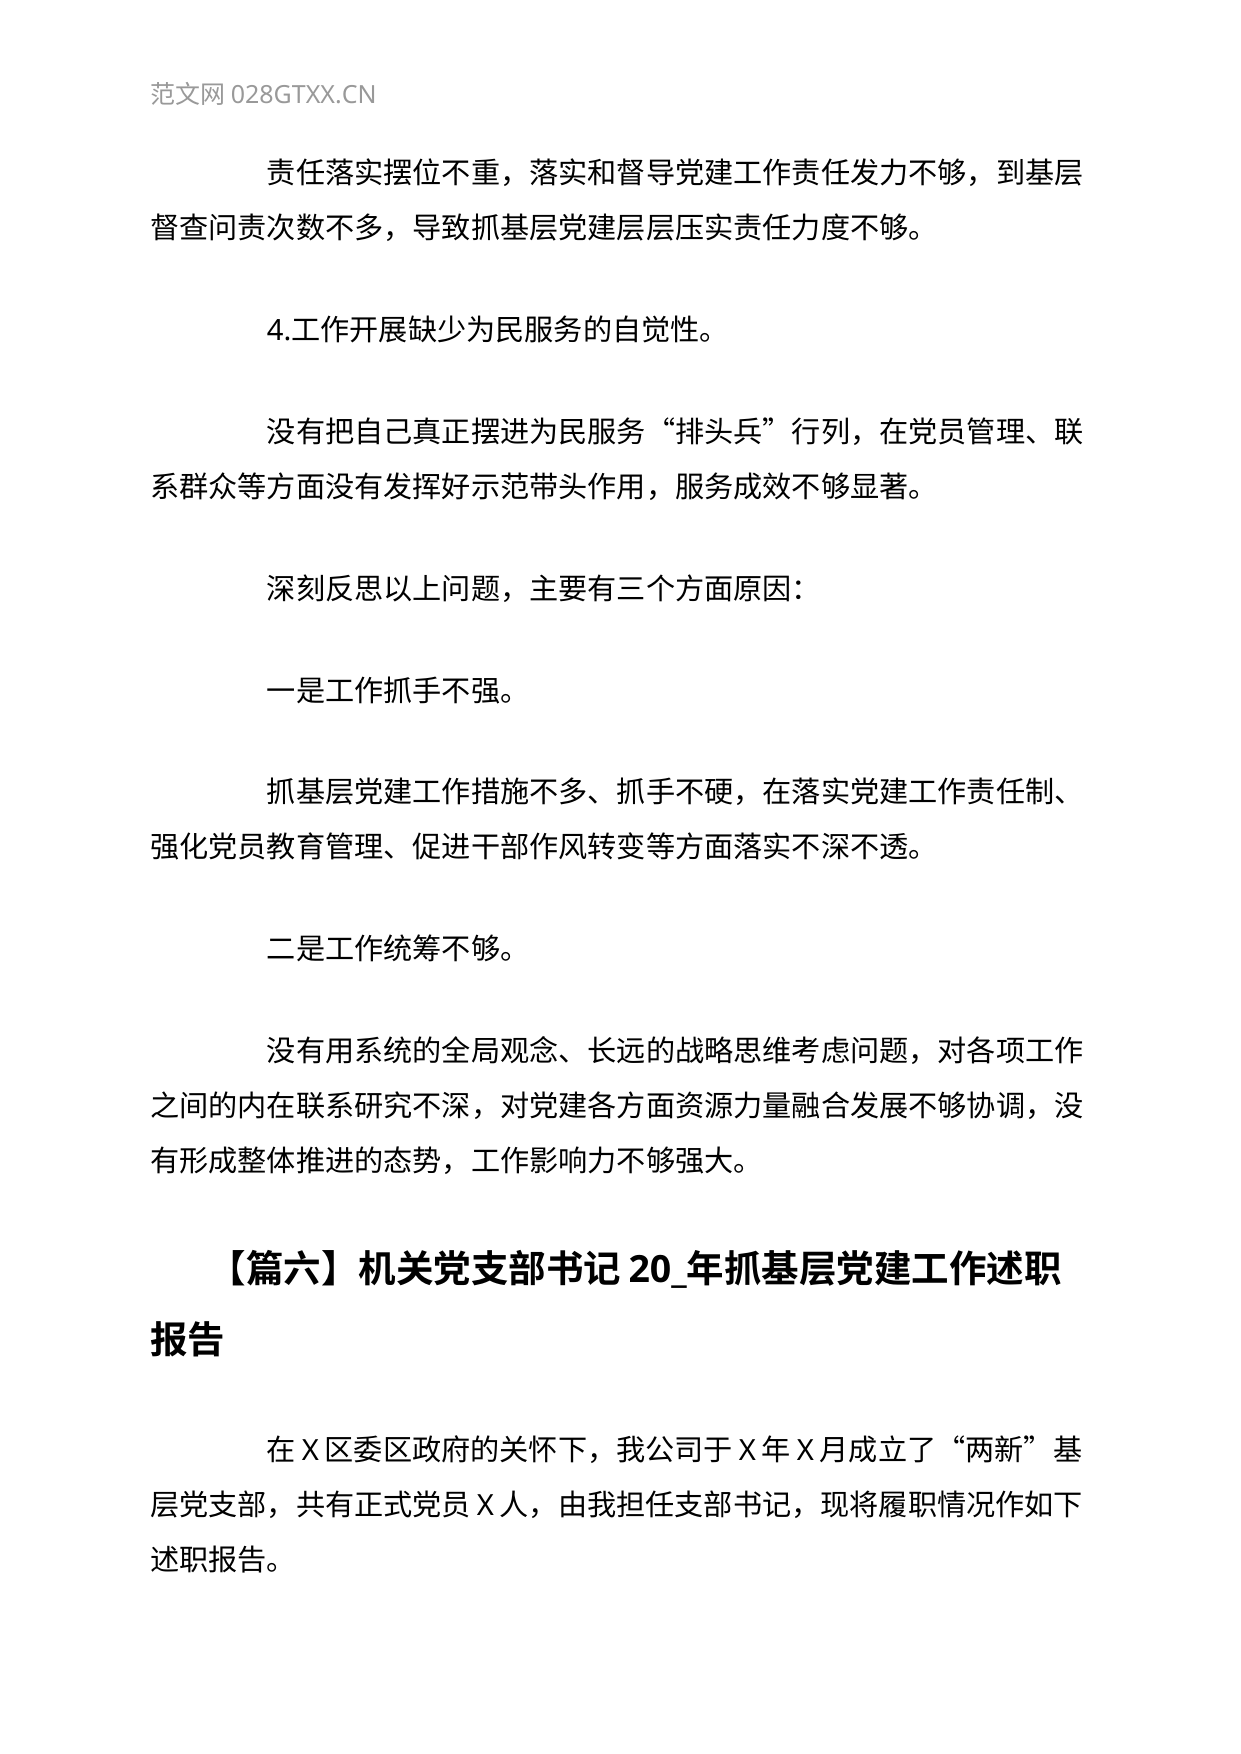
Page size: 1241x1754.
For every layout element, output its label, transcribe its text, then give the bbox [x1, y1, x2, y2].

text 在X区委区政府的关怀下，我公司于X年X月成立了“两新”基层党支部，共有正式党员X人，由我担任支部书记，现将履职情况作如下述职报告。 [150, 1427, 1090, 1579]
text 责任落实摆位不重，落实和督导党建工作责任发力不够，到基层督查问责次数不多，导致抓基层党建层层压实责任力度不够。 [150, 150, 1090, 247]
text 二是工作统筹不够。 [150, 926, 1090, 968]
text 【篇六】机关党支部书记20_年抓基层党建工作述职报告 [150, 1239, 1090, 1364]
text 一是工作抓手不强。 [150, 667, 1090, 709]
text 4.工作开展缺少为民服务的自觉性。 [150, 307, 1090, 349]
text 抓基层党建工作措施不多、抓手不硬，在落实党建工作责任制、强化党员教育管理、促进干部作风转变等方面落实不深不透。 [150, 769, 1090, 866]
text 没有把自己真正摆进为民服务“排头兵”行列，在党员管理、联系群众等方面没有发挥好示范带头作用，服务成效不够显著。 [150, 409, 1090, 506]
text 没有用系统的全局观念、长远的战略思维考虑问题，对各项工作之间的内在联系研究不深，对党建各方面资源力量融合发展不够协调，没有形成整体推进的态势，工作影响力不够强大。 [150, 1027, 1090, 1179]
text 深刻反思以上问题，主要有三个方面原因： [150, 565, 1090, 608]
